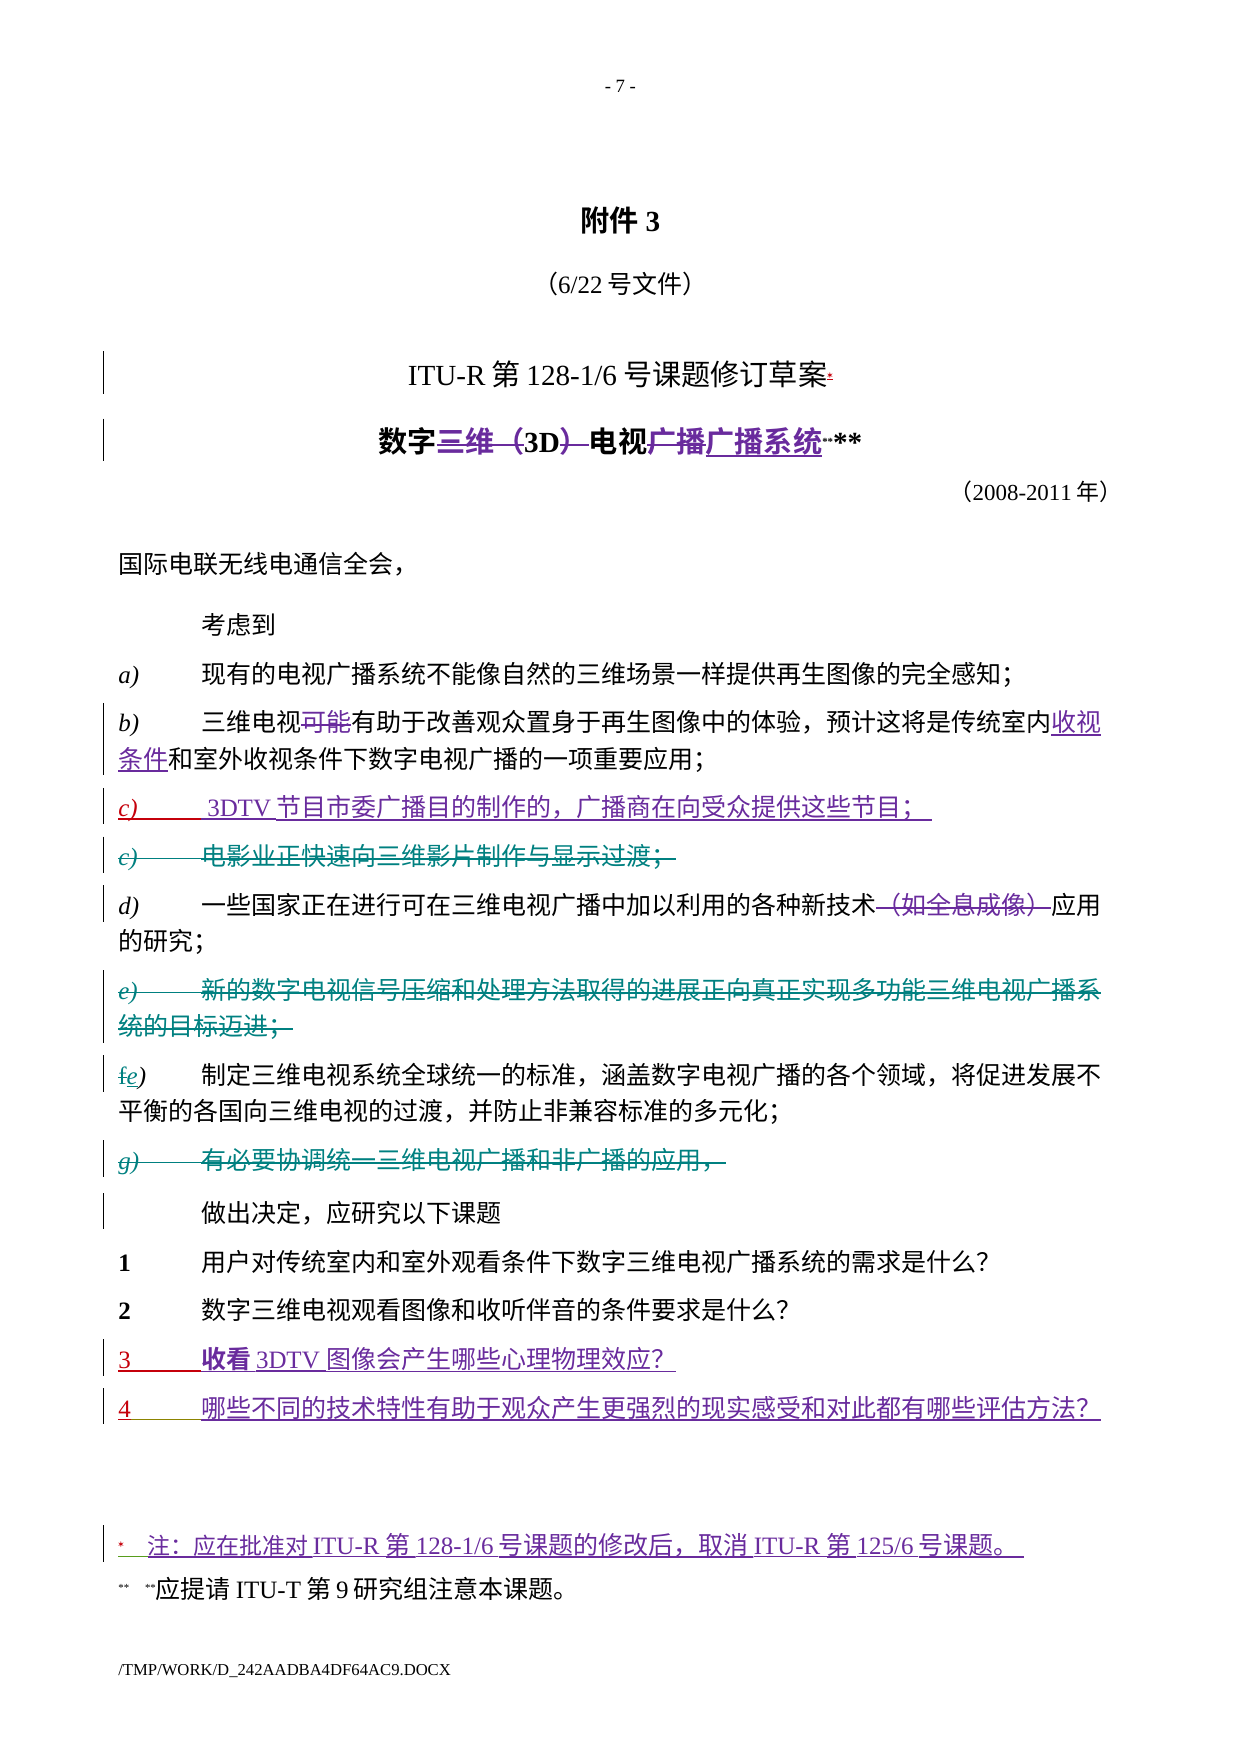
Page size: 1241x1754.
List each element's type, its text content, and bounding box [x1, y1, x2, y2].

text 考虑到 [201, 605, 1122, 642]
title 国际电联无线电通信全会， [118, 544, 1122, 580]
text 1 用户对传统室内和室外观看条件下数字三维电视广播系统的需求是什么？ [118, 1242, 1122, 1278]
title （6/22号文件） [118, 265, 1122, 301]
text （2008-2011年） [118, 473, 1122, 507]
text b) 三维电视有助于改善观众置身于再生图像中的体验，预计这将是传统室内和室外收视条件下数字电视广播的一项重要应用； [118, 703, 1122, 775]
text 做出决定，应研究以下课题 [201, 1193, 1122, 1229]
title 附件 3 [118, 198, 1122, 240]
text ) 制定三维电视系统全球统一的标准，涵盖数字电视广播的各个领域，将促进发展不平衡的各国向三维电视的过渡，并防止非兼容标准的多元化； [118, 1055, 1122, 1128]
text a) 现有的电视广播系统不能像自然的三维场景一样提供再生图像的完全感知； [118, 654, 1122, 690]
text d) 一些国家正在进行可在三维电视广播中加以利用的各种新技术应用的研究； [118, 885, 1122, 958]
text itu-r第128-1/6号课题修订草案 [118, 351, 1122, 393]
text 2 数字三维电视观看图像和收听伴音的条件要求是什么？ [118, 1291, 1122, 1327]
title 数字3D电视** [118, 418, 1122, 461]
